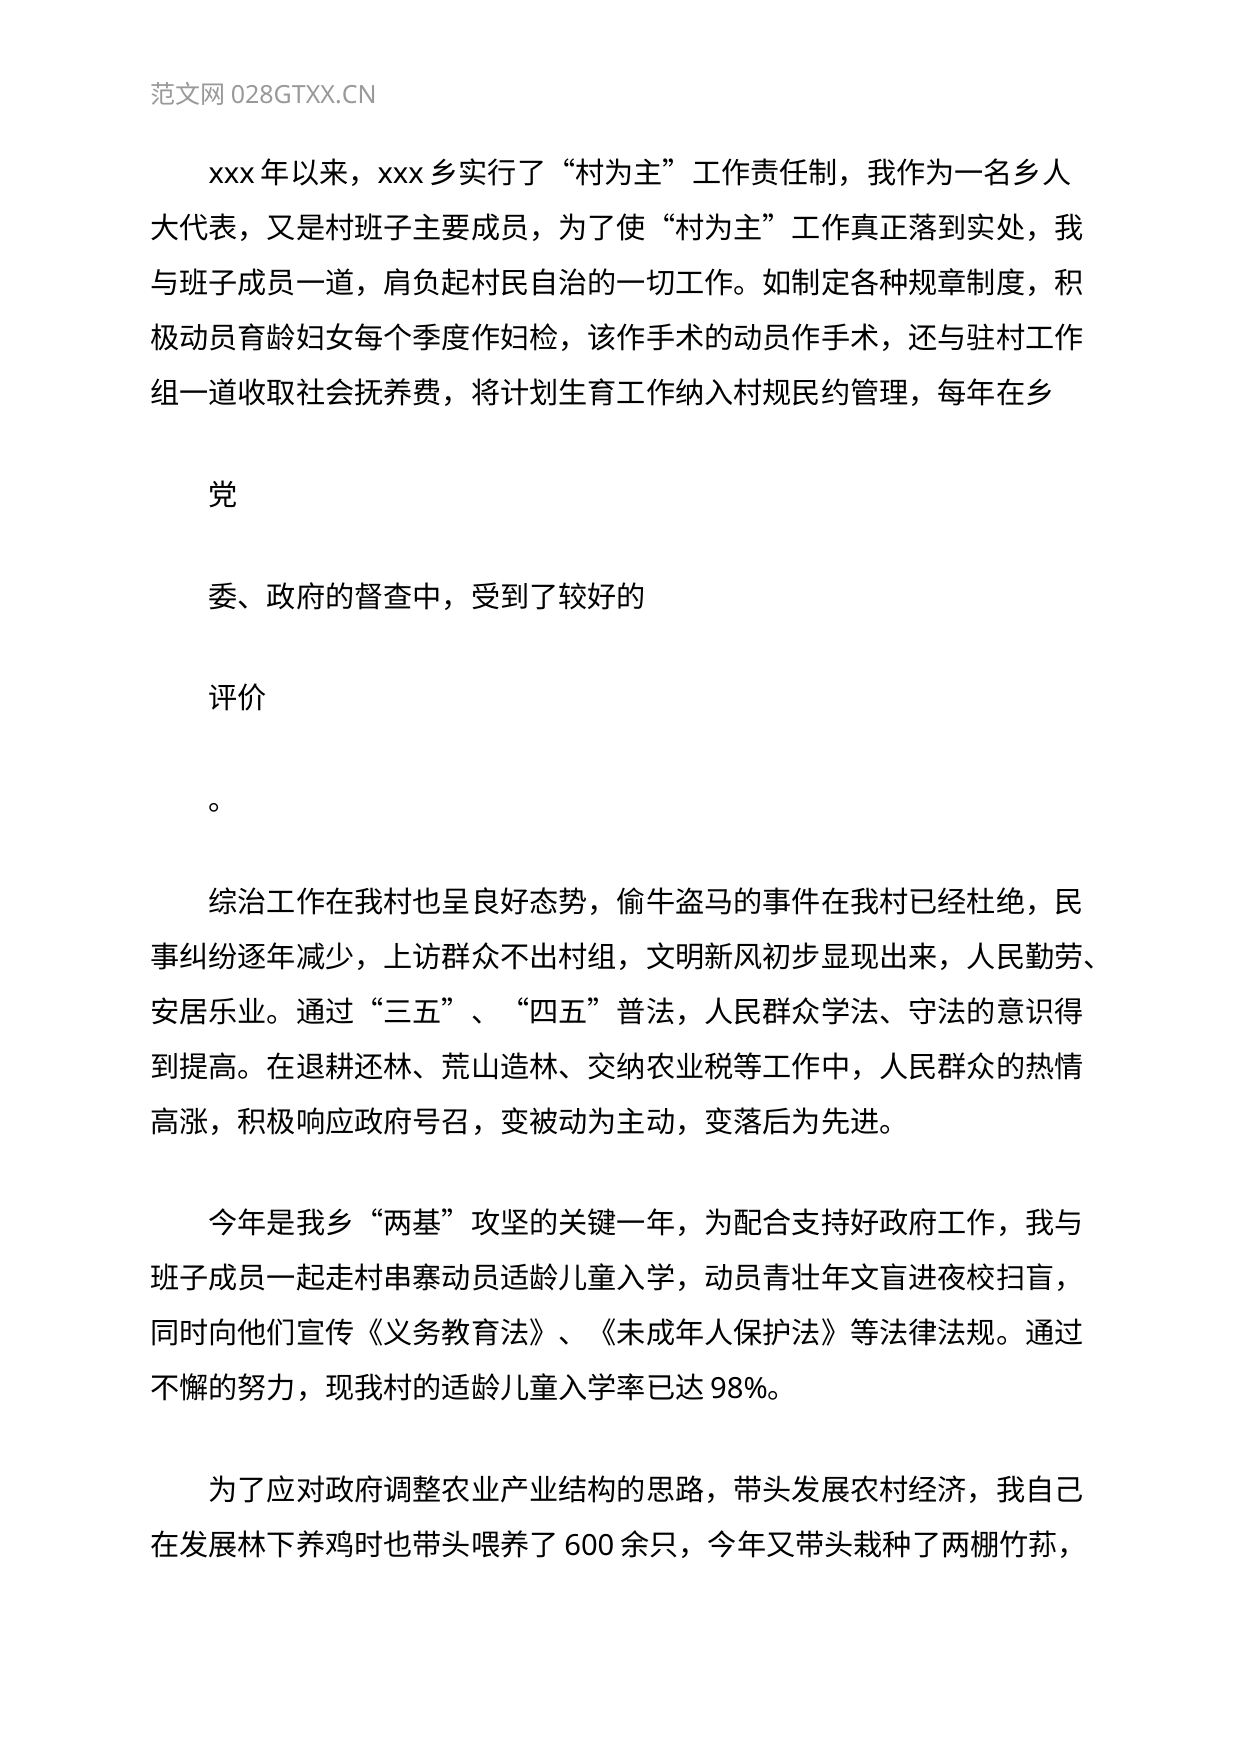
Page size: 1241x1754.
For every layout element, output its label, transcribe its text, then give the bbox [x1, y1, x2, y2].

text 党 [150, 471, 1090, 514]
text 综治工作在我村也呈良好态势，偷牛盗马的事件在我村已经杜绝，民事纠纷逐年减少，上访群众不出村组，文明新风初步显现出来，人民勤劳、安居乐业。通过“三五”、“四五”普法，人民群众学法、守法的意识得到提高。在退耕还林、荒山造林、交纳农业税等工作中，人民群众的热情高涨，积极响应政府号召，变被动为主动，变落后为先进。 [150, 878, 1090, 1140]
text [150, 1467, 1090, 1564]
text 。 [150, 777, 1090, 819]
text 委、政府的督查中，受到了较好的 [150, 573, 1090, 616]
text 今年是我乡“两基”攻坚的关键一年，为配合支持好政府工作，我与班子成员一起走村串寨动员适龄儿童入学，动员青壮年文盲进夜校扫盲，同时向他们宣传《义务教育法》、《未成年人保护法》等法律法规。通过不懈的努力，现我村的适龄儿童入学率已达98%。 [150, 1200, 1090, 1407]
text xxx年以来，xxx乡实行了“村为主”工作责任制，我作为一名乡人大代表，又是村班子主要成员，为了使“村为主”工作真正落到实处，我与班子成员一道，肩负起村民自治的一切工作。如制定各种规章制度，积极动员育龄妇女每个季度作妇检，该作手术的动员作手术，还与驻村工作组一道收取社会抚养费，将计划生育工作纳入村规民约管理，每年在乡 [150, 150, 1090, 412]
text 评价 [150, 675, 1090, 717]
